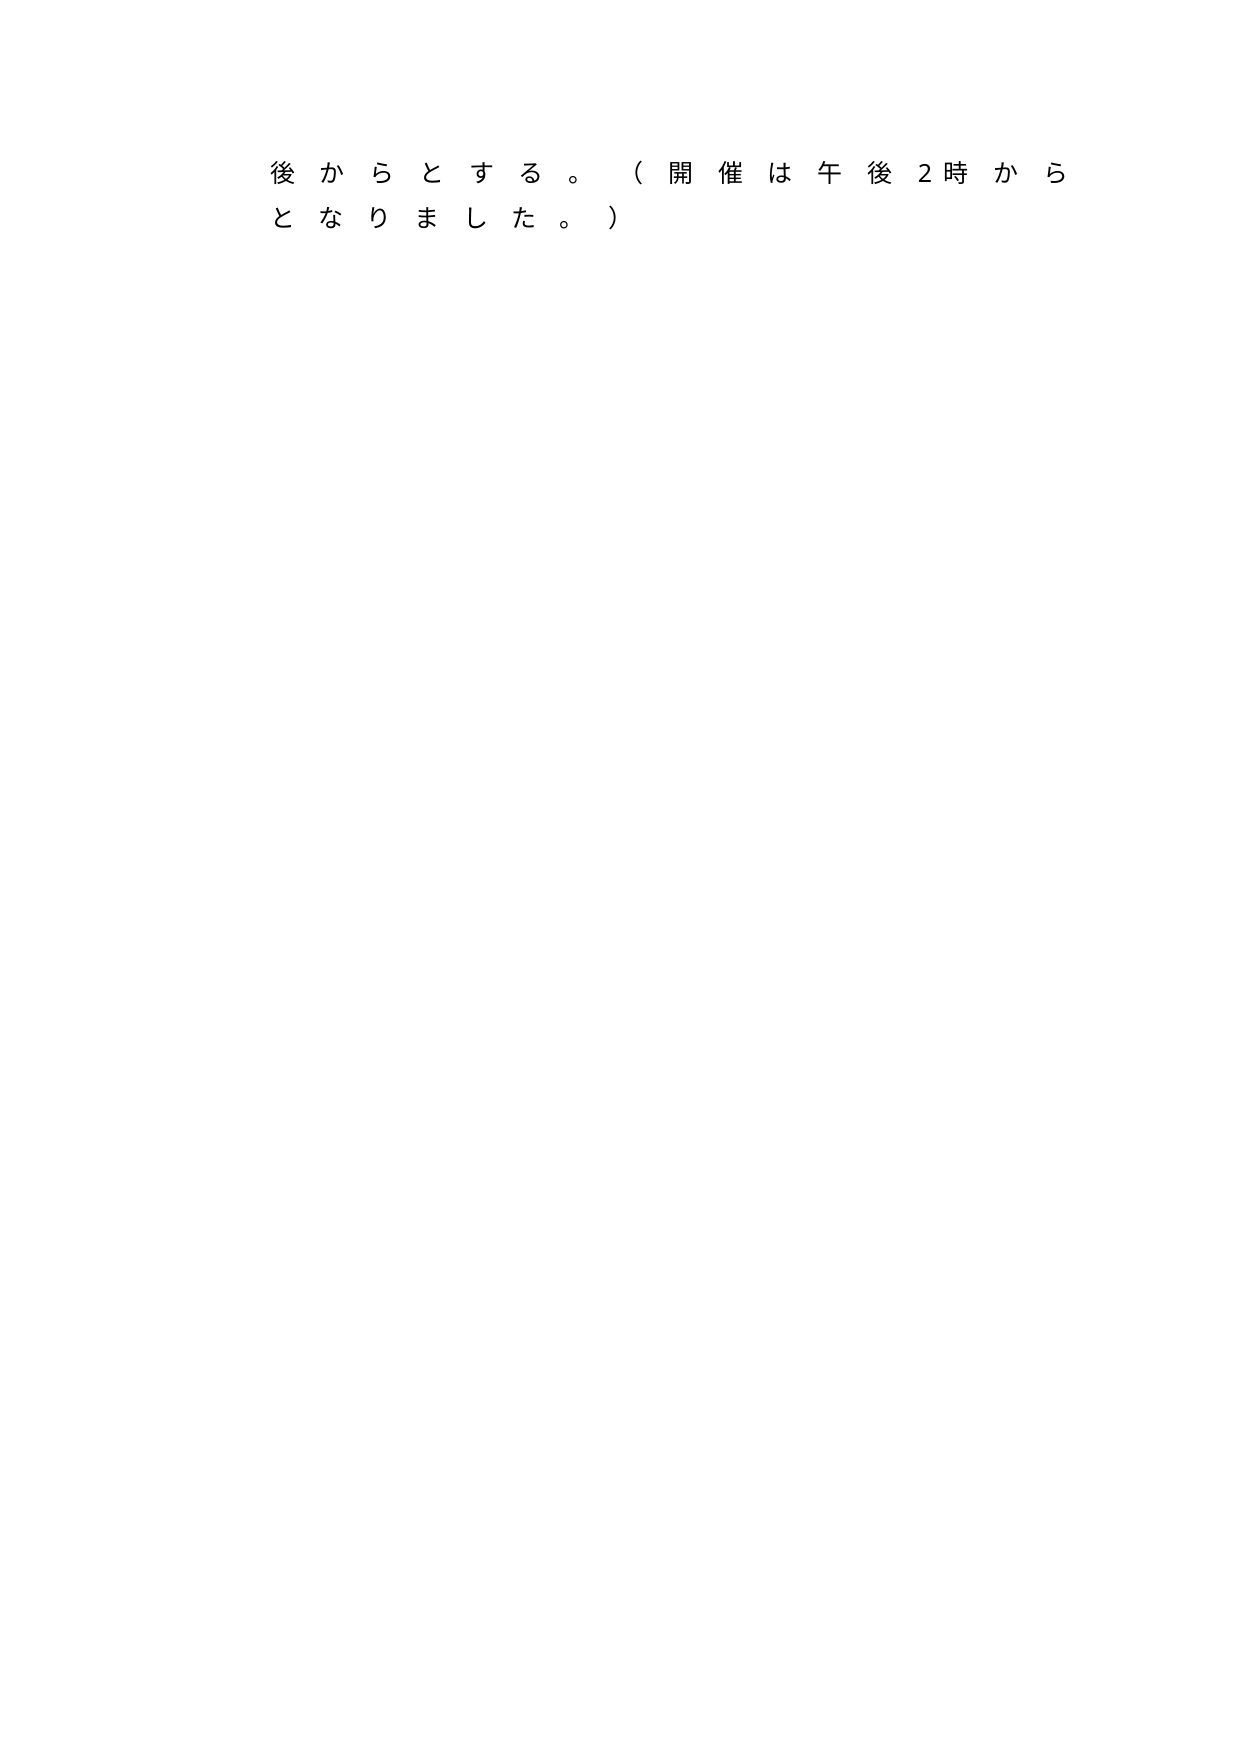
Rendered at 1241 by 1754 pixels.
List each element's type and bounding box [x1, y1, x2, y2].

text [197, 149, 1091, 239]
